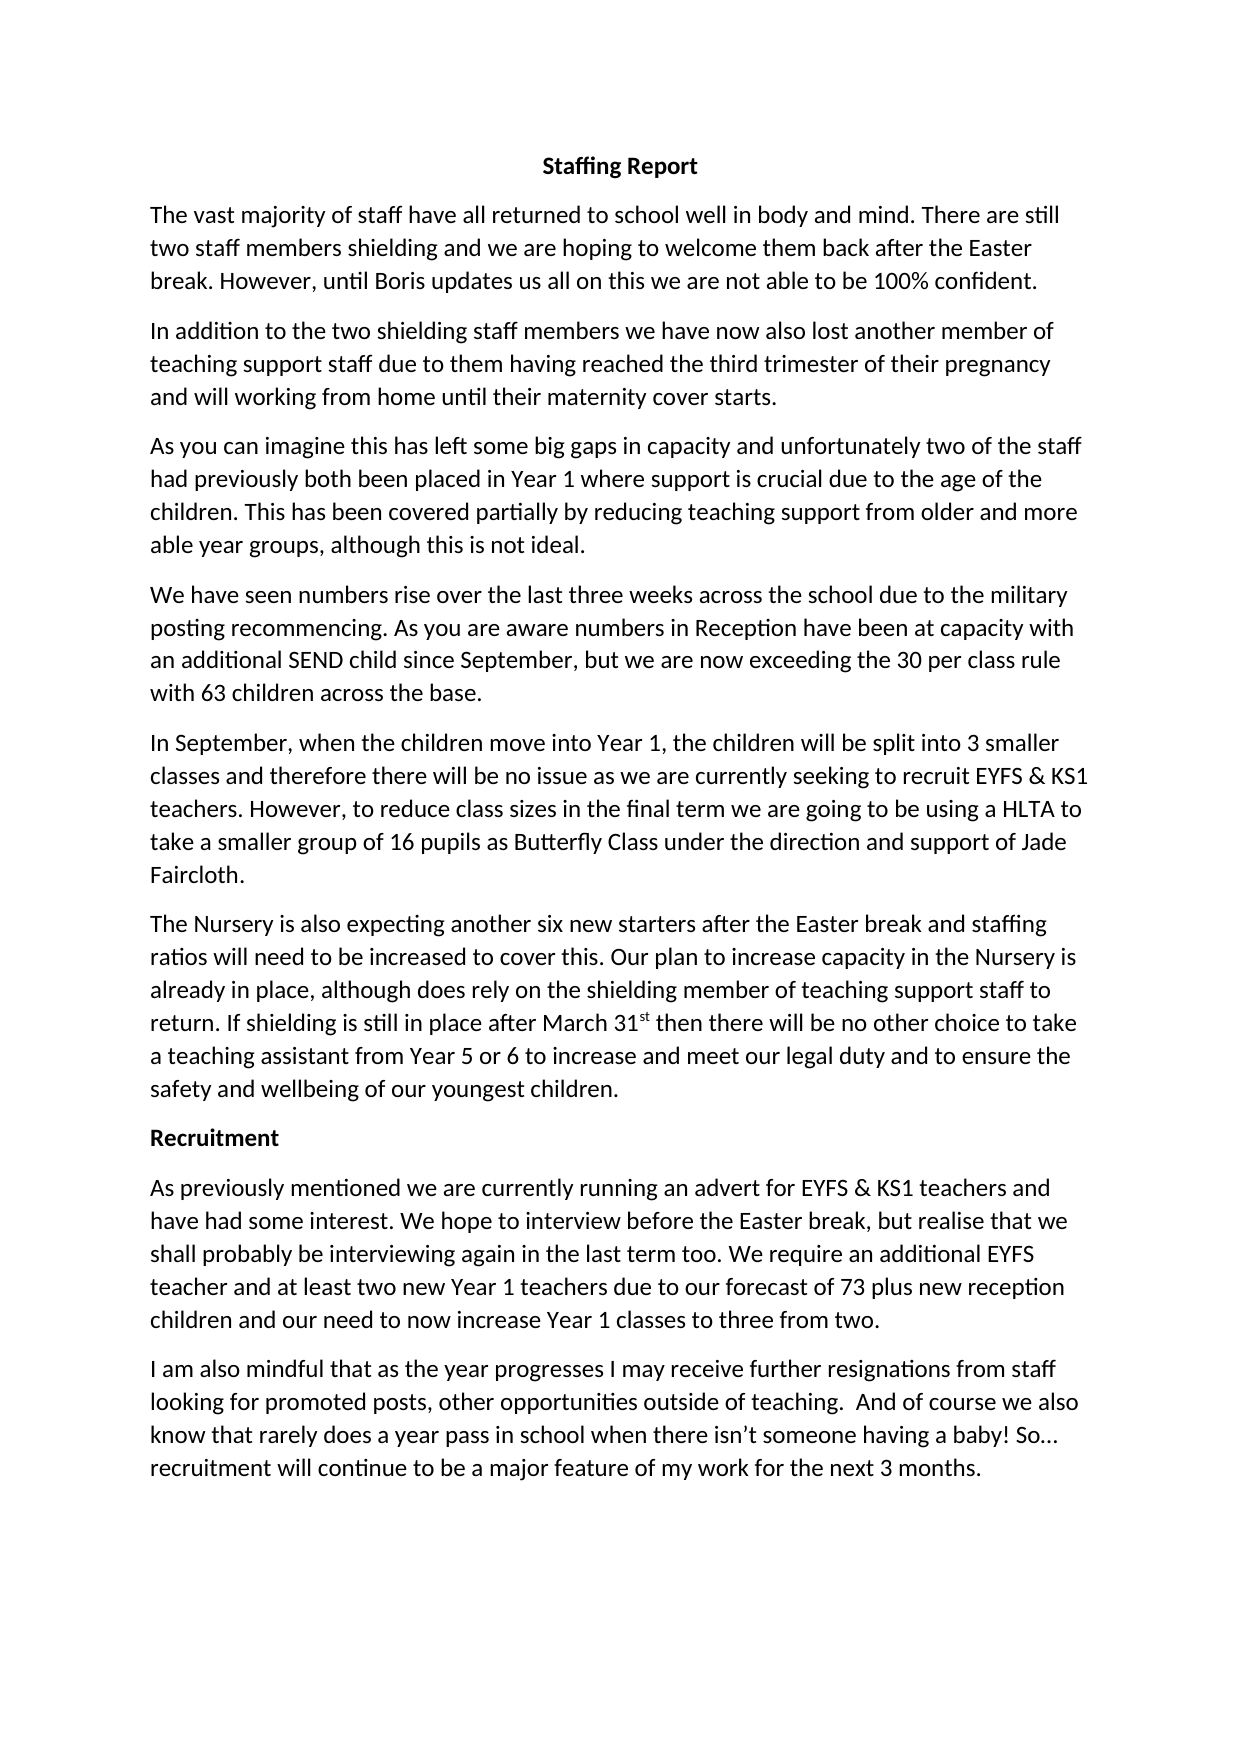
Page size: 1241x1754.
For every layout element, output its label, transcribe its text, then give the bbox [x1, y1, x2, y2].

text Recruitment [150, 1122, 1090, 1153]
text In addition to the two shielding staff members we have now also lost another member of teaching support staff due to them having reached the third trimester of their pregnancy and will working from home until their maternity cover starts. [150, 315, 1090, 411]
text Staffing Report [150, 150, 1090, 181]
text As you can imagine this has left some big gaps in capacity and unfortunately two of the staff had previously both been placed in Year 1 where support is crucial due to the age of the children. This has been covered partially by reducing teaching support from older and more able year groups, although this is not ideal. [150, 430, 1090, 560]
text We have seen numbers rise over the last three weeks across the school due to the military posting recommencing. As you are aware numbers in Reception have been at capacity with an additional SEND child since September, but we are now exceeding the 30 per class rule with 63 children across the base. [150, 579, 1090, 708]
text The Nursery is also expecting another six new starters after the Easter break and staffing ratios will need to be increased to cover this. Our plan to increase capacity in the Nursery is already in place, although does rely on the shielding member of teaching support staff to return. If shielding is still in place after March 31st then there will be no other choice to take a teaching assistant from Year 5 or 6 to increase and meet our legal duty and to ensure the safety and wellbeing of our youngest children. [150, 908, 1090, 1103]
text The vast majority of staff have all returned to school well in body and mind. There are still two staff members shielding and we are hoping to welcome them back after the Easter break. However, until Boris updates us all on this we are not able to be 100% confident. [150, 199, 1090, 296]
text As previously mentioned we are currently running an advert for EYFS & KS1 teachers and have had some interest. We hope to interview before the Easter break, but realise that we shall probably be interviewing again in the last term too. We require an additional EYFS teacher and at least two new Year 1 teachers due to our forecast of 73 plus new reception children and our need to now increase Year 1 classes to three from two. [150, 1172, 1090, 1334]
text In September, when the children move into Year 1, the children will be split into 3 smaller classes and therefore there will be no issue as we are currently seeking to recruit EYFS & KS1 teachers. However, to reduce class sizes in the final term we are going to be using a HLTA to take a smaller group of 16 pupils as Butterfly Class under the direction and support of Jade Faircloth. [150, 727, 1090, 889]
text I am also mindful that as the year progresses I may receive further resignations from staff looking for promoted posts, other opportunities outside of teaching. And of course we also know that rarely does a year pass in school when there isn’t someone having a baby! So… recruitment will continue to be a major feature of my work for the next 3 months. [150, 1353, 1090, 1483]
